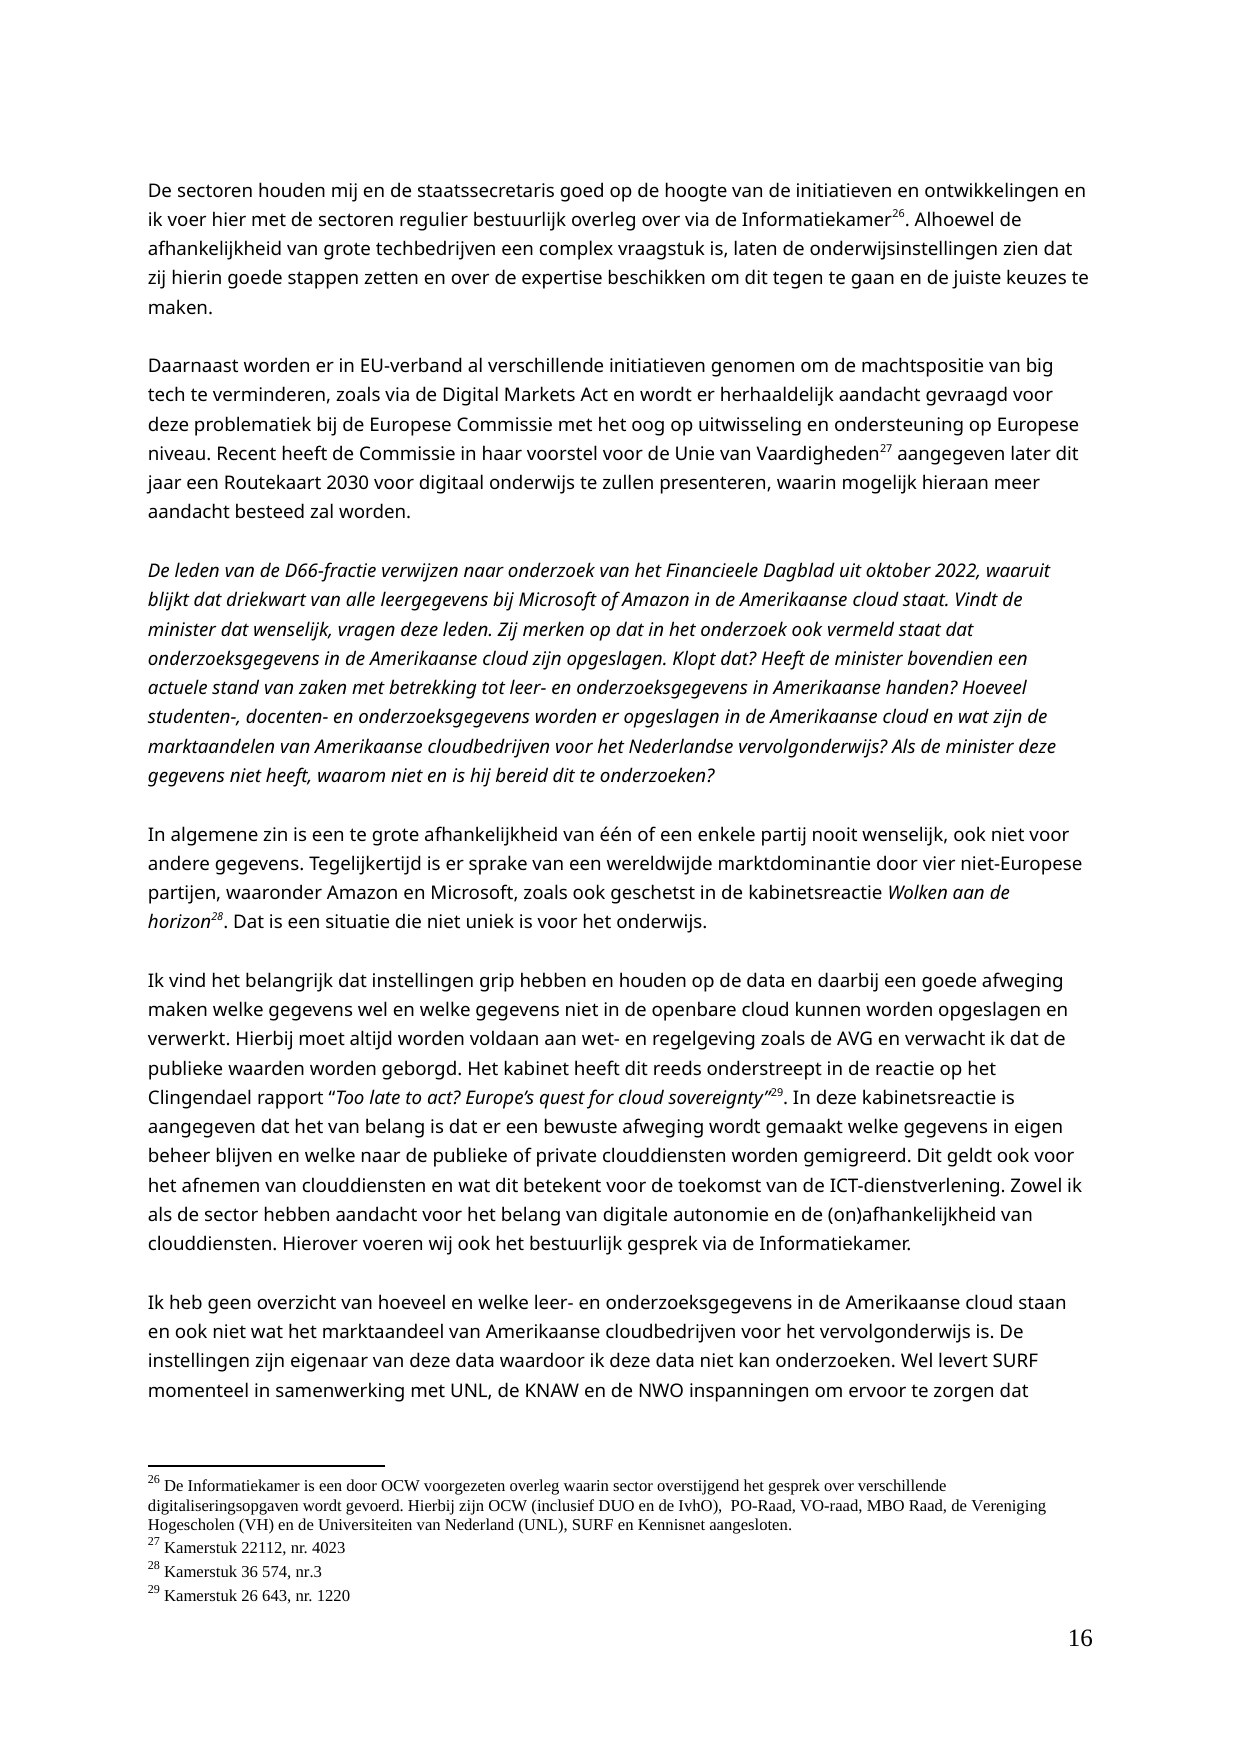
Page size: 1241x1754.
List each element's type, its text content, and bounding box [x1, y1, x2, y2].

text In algemene zin is een te grote afhankelijkheid van één of een enkele partij nooit wenselijk, ook niet voor andere gegevens. Tegelijkertijd is er sprake van een wereldwijde marktdominantie door vier niet-Europese partijen, waaronder Amazon en Microsoft, zoals ook geschetst in de kabinetsreactie Wolken aan de horizon. Dat is een situatie die niet uniek is voor het onderwijs. [148, 821, 1093, 934]
text Daarnaast worden er in EU-verband al verschillende initiatieven genomen om de machtspositie van big tech te verminderen, zoals via de Digital Markets Act en wordt er herhaaldelijk aandacht gevraagd voor deze problematiek bij de Europese Commissie met het oog op uitwisseling en ondersteuning op Europese niveau. Recent heeft de Commissie in haar voorstel voor de Unie van Vaardigheden aangegeven later dit jaar een Routekaart 2030 voor digitaal onderwijs te zullen presenteren, waarin mogelijk hieraan meer aandacht besteed zal worden. [148, 352, 1093, 524]
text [148, 1289, 1093, 1402]
text De leden van de D66-fractie verwijzen naar onderzoek van het Financieele Dagblad uit oktober 2022, waaruit blijkt dat driekwart van alle leergegevens bij Microsoft of Amazon in de Amerikaanse cloud staat. Vindt de minister dat wenselijk, vragen deze leden. Zij merken op dat in het onderzoek ook vermeld staat dat onderzoeksgegevens in de Amerikaanse cloud zijn opgeslagen. Klopt dat? Heeft de minister bovendien een actuele stand van zaken met betrekking tot leer- en onderzoeksgegevens in Amerikaanse handen? Hoeveel studenten-, docenten- en onderzoeksgegevens worden er opgeslagen in de Amerikaanse cloud en wat zijn de marktaandelen van Amerikaanse cloudbedrijven voor het Nederlandse vervolgonderwijs? Als de minister deze gegevens niet heeft, waarom niet en is hij bereid dit te onderzoeken? [148, 557, 1093, 788]
text Ik vind het belangrijk dat instellingen grip hebben en houden op de data en daarbij een goede afweging maken welke gegevens wel en welke gegevens niet in de openbare cloud kunnen worden opgeslagen en verwerkt. Hierbij moet altijd worden voldaan aan wet- en regelgeving zoals de AVG en verwacht ik dat de publieke waarden worden geborgd. Het kabinet heeft dit reeds onderstreept in de reactie op het Clingendael rapport “Too late to act? Europe’s quest for cloud sovereignty”. In deze kabinetsreactie is aangegeven dat het van belang is dat er een bewuste afweging wordt gemaakt welke gegevens in eigen beheer blijven en welke naar de publieke of private clouddiensten worden gemigreerd. Dit geldt ook voor het afnemen van clouddiensten en wat dit betekent voor de toekomst van de ICT-dienstverlening. Zowel ik als de sector hebben aandacht voor het belang van digitale autonomie en de (on)afhankelijkheid van clouddiensten. Hierover voeren wij ook het bestuurlijk gesprek via de Informatiekamer. [148, 967, 1093, 1256]
text De sectoren houden mij en de staatssecretaris goed op de hoogte van de initiatieven en ontwikkelingen en ik voer hier met de sectoren regulier bestuurlijk overleg over via de Informatiekamer. Alhoewel de afhankelijkheid van grote techbedrijven een complex vraagstuk is, laten de onderwijsinstellingen zien dat zij hierin goede stappen zetten en over de expertise beschikken om dit tegen te gaan en de juiste keuzes te maken. [148, 177, 1093, 319]
